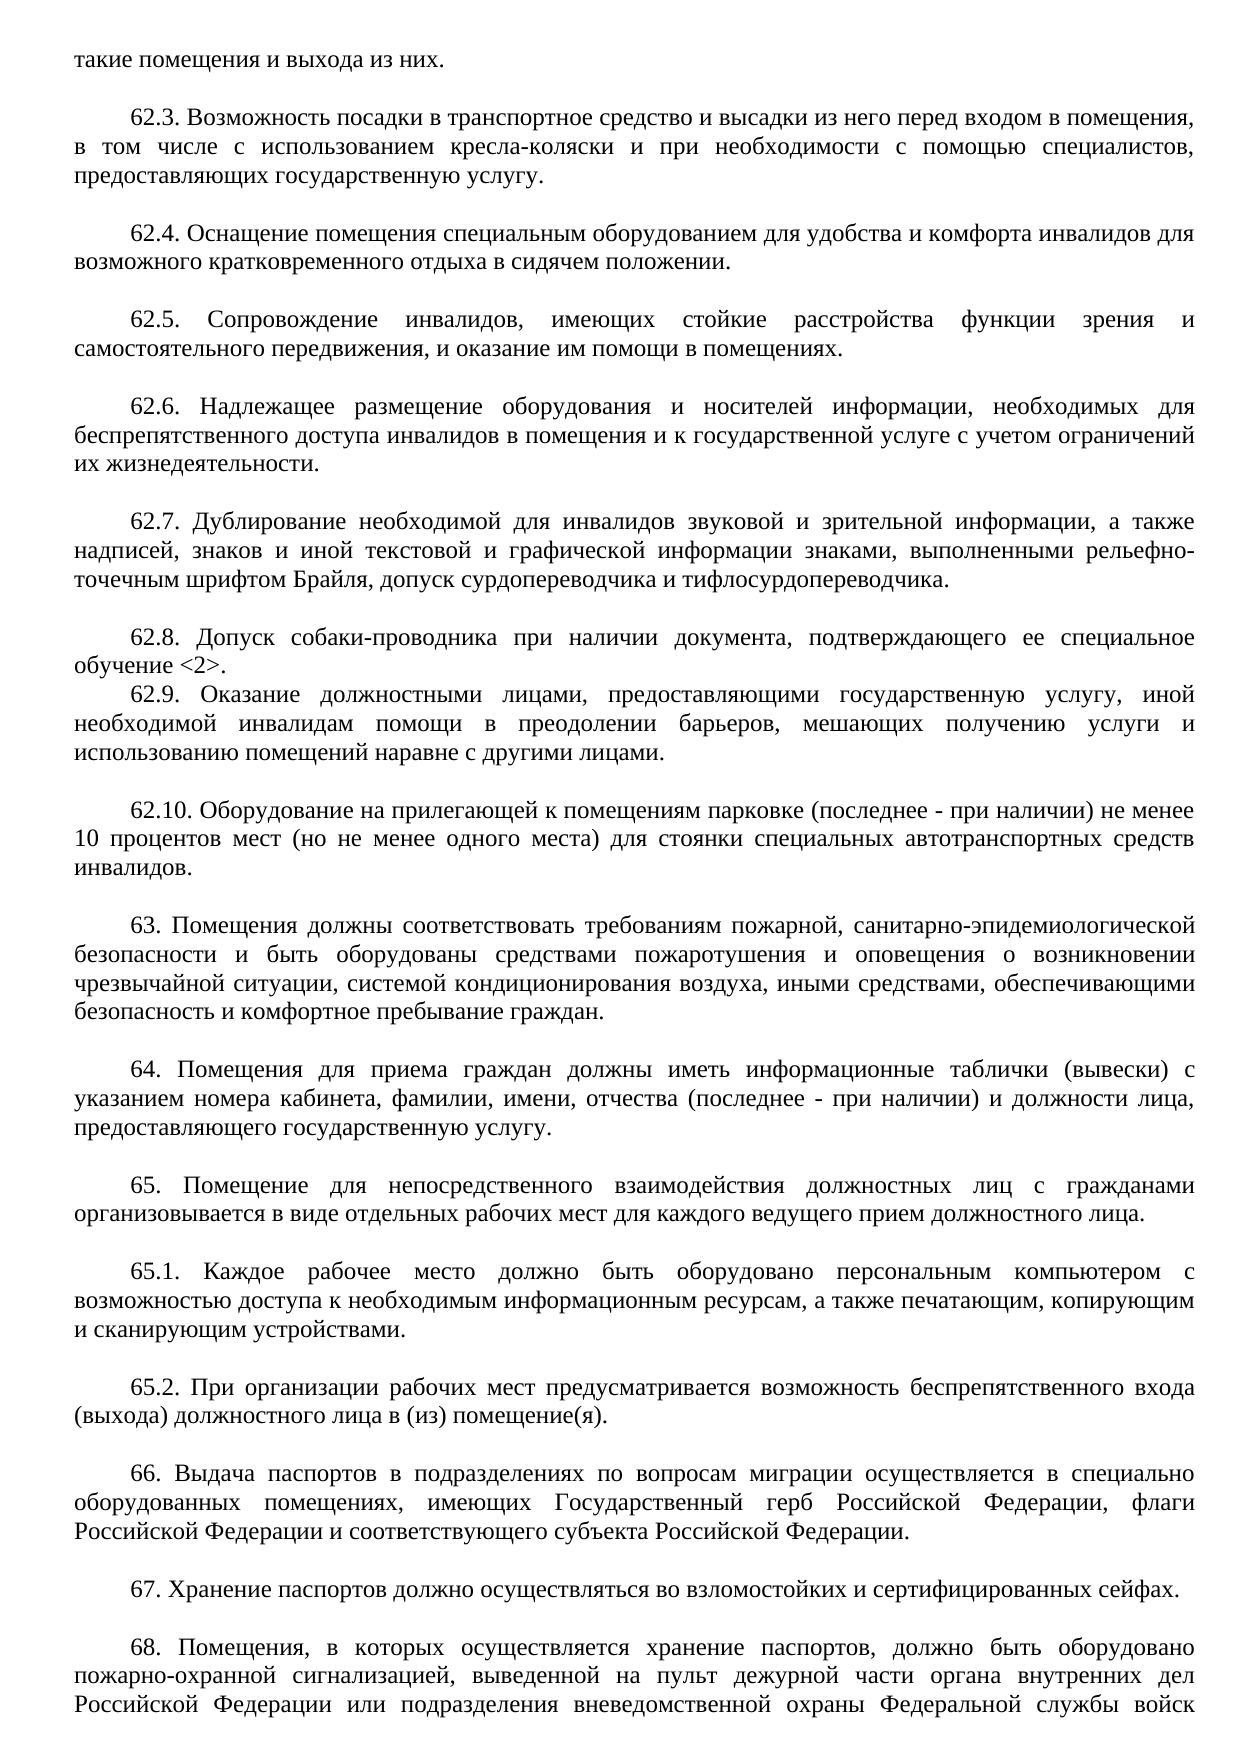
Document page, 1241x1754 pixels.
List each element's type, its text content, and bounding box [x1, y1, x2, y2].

text 63. Помещения должны соответствовать требованиям пожарной, санитарно-эпидемиологической безопасности и быть оборудованы средствами пожаротушения и оповещения о возникновении чрезвычайной ситуации, системой кондиционирования воздуха, иными средствами, обеспечивающими безопасность и комфортное пребывание граждан. [74, 910, 1196, 1025]
text 62.4. Оснащение помещения специальным оборудованием для удобства и комфорта инвалидов для возможного кратковременного отдыха в сидячем положении. [74, 218, 1196, 275]
text 66. Выдача паспортов в подразделениях по вопросам миграции осуществляется в специально оборудованных помещениях, имеющих Государственный герб Российской Федерации, флаги Российской Федерации и соответствующего субъекта Российской Федерации. [74, 1458, 1196, 1545]
text 67. Хранение паспортов должно осуществляться во взломостойких и сертифицированных сейфах. [74, 1574, 1196, 1603]
text 64. Помещения для приема граждан должны иметь информационные таблички (вывески) с указанием номера кабинета, фамилии, имени, отчества (последнее - при наличии) и должности лица, предоставляющего государственную услугу. [74, 1054, 1196, 1141]
text 62.5. Сопровождение инвалидов, имеющих стойкие расстройства функции зрения и самостоятельного передвижения, и оказание им помощи в помещениях. [74, 304, 1196, 362]
text 62.6. Надлежащее размещение оборудования и носителей информации, необходимых для беспрепятственного доступа инвалидов в помещения и к государственной услуге с учетом ограничений их жизнедеятельности. [74, 391, 1196, 477]
text 62.8. Допуск собаки-проводника при наличии документа, подтверждающего ее специальное обучение <2>. [74, 622, 1196, 679]
text 62.9. Оказание должностными лицами, предоставляющими государственную услугу, иной необходимой инвалидам помощи в преодолении барьеров, мешающих получению услуги и использованию помещений наравне с другими лицами. [74, 679, 1196, 766]
text 65.2. При организации рабочих мест предусматривается возможность беспрепятственного входа (выхода) должностного лица в (из) помещение(я). [74, 1372, 1196, 1429]
text 65. Помещение для непосредственного взаимодействия должностных лиц с гражданами организовывается в виде отдельных рабочих мест для каждого ведущего прием должностного лица. [74, 1170, 1196, 1227]
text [74, 44, 1196, 73]
text 62.3. Возможность посадки в транспортное средство и высадки из него перед входом в помещения, в том числе с использованием кресла-коляски и при необходимости с помощью специалистов, предоставляющих государственную услугу. [74, 102, 1196, 188]
text 62.10. Оборудование на прилегающей к помещениям парковке (последнее - при наличии) не менее 10 процентов мест (но не менее одного места) для стоянки специальных автотранспортных средств инвалидов. [74, 795, 1196, 881]
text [74, 1632, 1196, 1718]
text 62.7. Дублирование необходимой для инвалидов звуковой и зрительной информации, а также надписей, знаков и иной текстовой и графической информации знаками, выполненными рельефно-точечным шрифтом Брайля, допуск сурдопереводчика и тифлосурдопереводчика. [74, 506, 1196, 593]
text 65.1. Каждое рабочее место должно быть оборудовано персональным компьютером с возможностью доступа к необходимым информационным ресурсам, а также печатающим, копирующим и сканирующим устройствами. [74, 1256, 1196, 1343]
